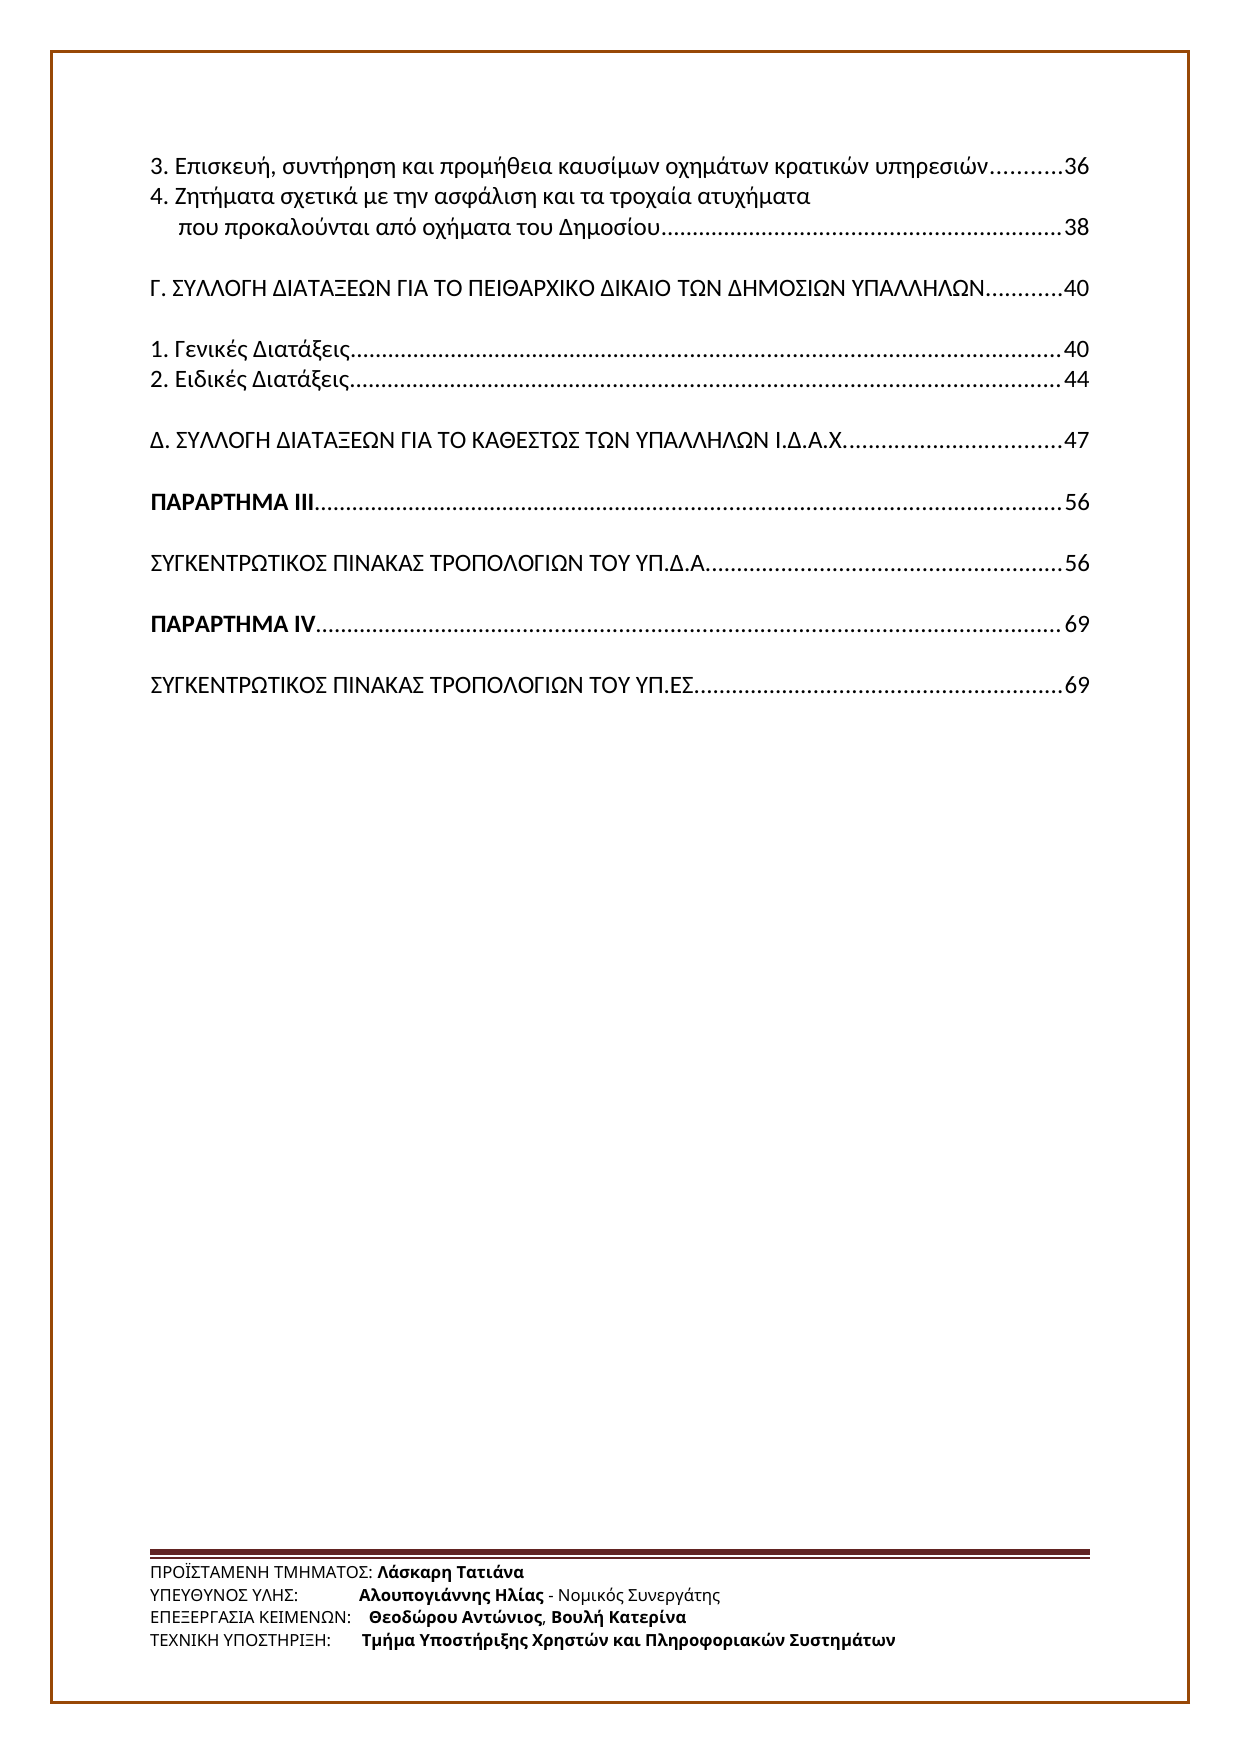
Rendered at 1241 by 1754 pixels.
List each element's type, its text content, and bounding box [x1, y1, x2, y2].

text ΣΥΓΚΕΝΤΡΩΤΙΚΟΣ ΠΙΝΑΚΑΣ ΤΡΟΠΟΛΟΓΙΩΝ ΤΟΥ ΥΠ.ΕΣ. 69 [150, 669, 1090, 699]
text που προκαλούνται από οχήματα του Δημοσίου 38 [150, 211, 1090, 242]
text Γ. ΣΥΛΛΟΓΗ ΔΙΑΤΑΞΕΩΝ ΓΙΑ ΤΟ ΠΕΙΘΑΡΧΙΚΟ ΔΙΚΑΙΟ ΤΩΝ ΔΗΜΟΣΙΩΝ ΥΠΑΛΛΗΛΩΝ 40 [150, 272, 1090, 303]
text ΠΑΡΑΡΤΗΜΑ III 56 [150, 486, 1090, 516]
text ΠΑΡΑΡΤΗΜΑ IV 69 [150, 608, 1090, 638]
text ΣΥΓΚΕΝΤΡΩΤΙΚΟΣ ΠΙΝΑΚΑΣ ΤΡΟΠΟΛΟΓΙΩΝ ΤΟΥ ΥΠ.Δ.Α. 56 [150, 547, 1090, 577]
text Δ. ΣΥΛΛΟΓΗ ΔΙΑΤΑΞΕΩΝ ΓΙΑ ΤΟ ΚΑΘΕΣΤΩΣ ΤΩΝ ΥΠΑΛΛΗΛΩΝ Ι.Δ.Α.Χ. 47 [150, 425, 1090, 455]
text 3. Επισκευή, συντήρηση και προμήθεια καυσίμων οχημάτων κρατικών υπηρεσιών 36 [150, 150, 1090, 181]
text 1. Γενικές Διατάξεις 40 [150, 333, 1090, 364]
text 4. Ζητήματα σχετικά με την ασφάλιση και τα τροχαία ατυχήματα [150, 181, 1090, 211]
text 2. Ειδικές Διατάξεις 44 [150, 364, 1090, 394]
